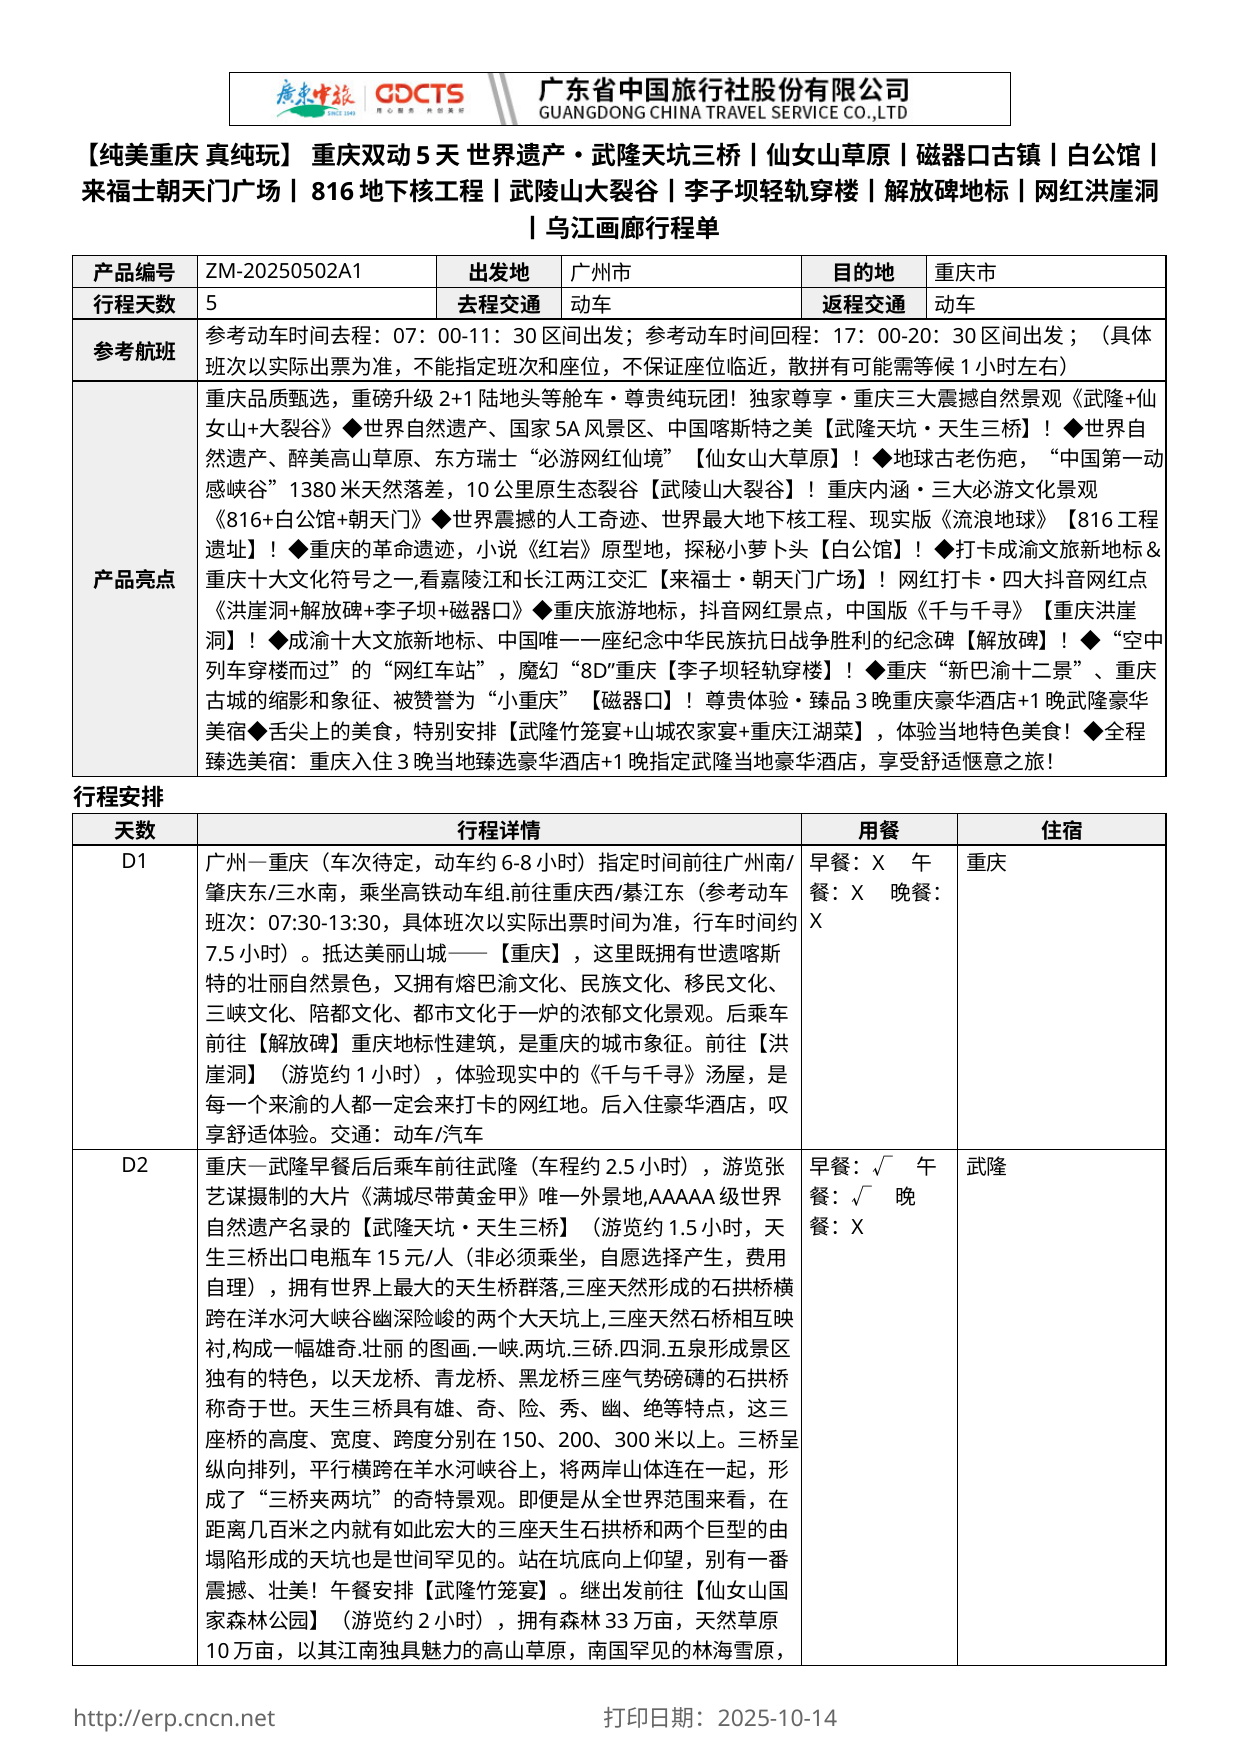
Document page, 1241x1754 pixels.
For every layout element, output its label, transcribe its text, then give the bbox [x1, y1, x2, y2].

table_cell 参考动车时间去程：07：00-11：30区间出发； [198, 320, 1165, 380]
table_header ZM-20250502A1 [198, 256, 436, 286]
table_header 住宿 [958, 814, 1165, 844]
table_cell 行程天数 [73, 288, 197, 318]
text 【纯美重庆 真纯玩】 重庆双动5天 世界遗产•武隆天坑三桥丨仙女山草原丨磁器口古镇丨白公馆丨来福士朝天门广场丨816地下核工程丨武陵山大裂谷丨李子坝轻轨穿楼丨解放碑地标丨网红洪崖洞丨乌江画廊行程单 [73, 136, 1167, 244]
table_cell 动车 [927, 288, 1165, 318]
table_cell 重庆—武隆 [198, 1150, 801, 1665]
table_cell 重庆 [958, 846, 1165, 1149]
table_cell 广州—重庆（车次待定，动车约6-8小时） [198, 846, 801, 1149]
picture [230, 73, 1010, 125]
table_header 用餐 [802, 814, 957, 844]
table_header 出发地 [437, 256, 561, 286]
table_cell 5 [198, 288, 436, 318]
table_cell 产品亮点 [73, 382, 197, 776]
table_cell 去程交通 [437, 288, 561, 318]
table_cell 重庆品质甄选，重磅升级2+1陆地头等舱车•尊贵纯玩团！ [198, 382, 1165, 776]
table_header 行程详情 [198, 814, 801, 844]
table_cell 参考航班 [73, 320, 197, 380]
table_cell 早餐：X 午餐：X 晚餐：X [802, 846, 957, 1149]
table_cell 武隆 [958, 1150, 1165, 1665]
table_header 天数 [73, 814, 197, 844]
table_cell 早餐：√ 午餐：√ 晚餐：X [802, 1150, 957, 1665]
text 行程安排 [73, 778, 1167, 812]
table_header 产品编号 [73, 256, 197, 286]
table_cell 动车 [562, 288, 801, 318]
table_header 重庆市 [927, 256, 1165, 286]
table_cell 返程交通 [802, 288, 926, 318]
table_cell D1 [73, 846, 197, 1149]
table_header 广州市 [562, 256, 801, 286]
table_header 目的地 [802, 256, 926, 286]
table_cell D2 [73, 1150, 197, 1665]
